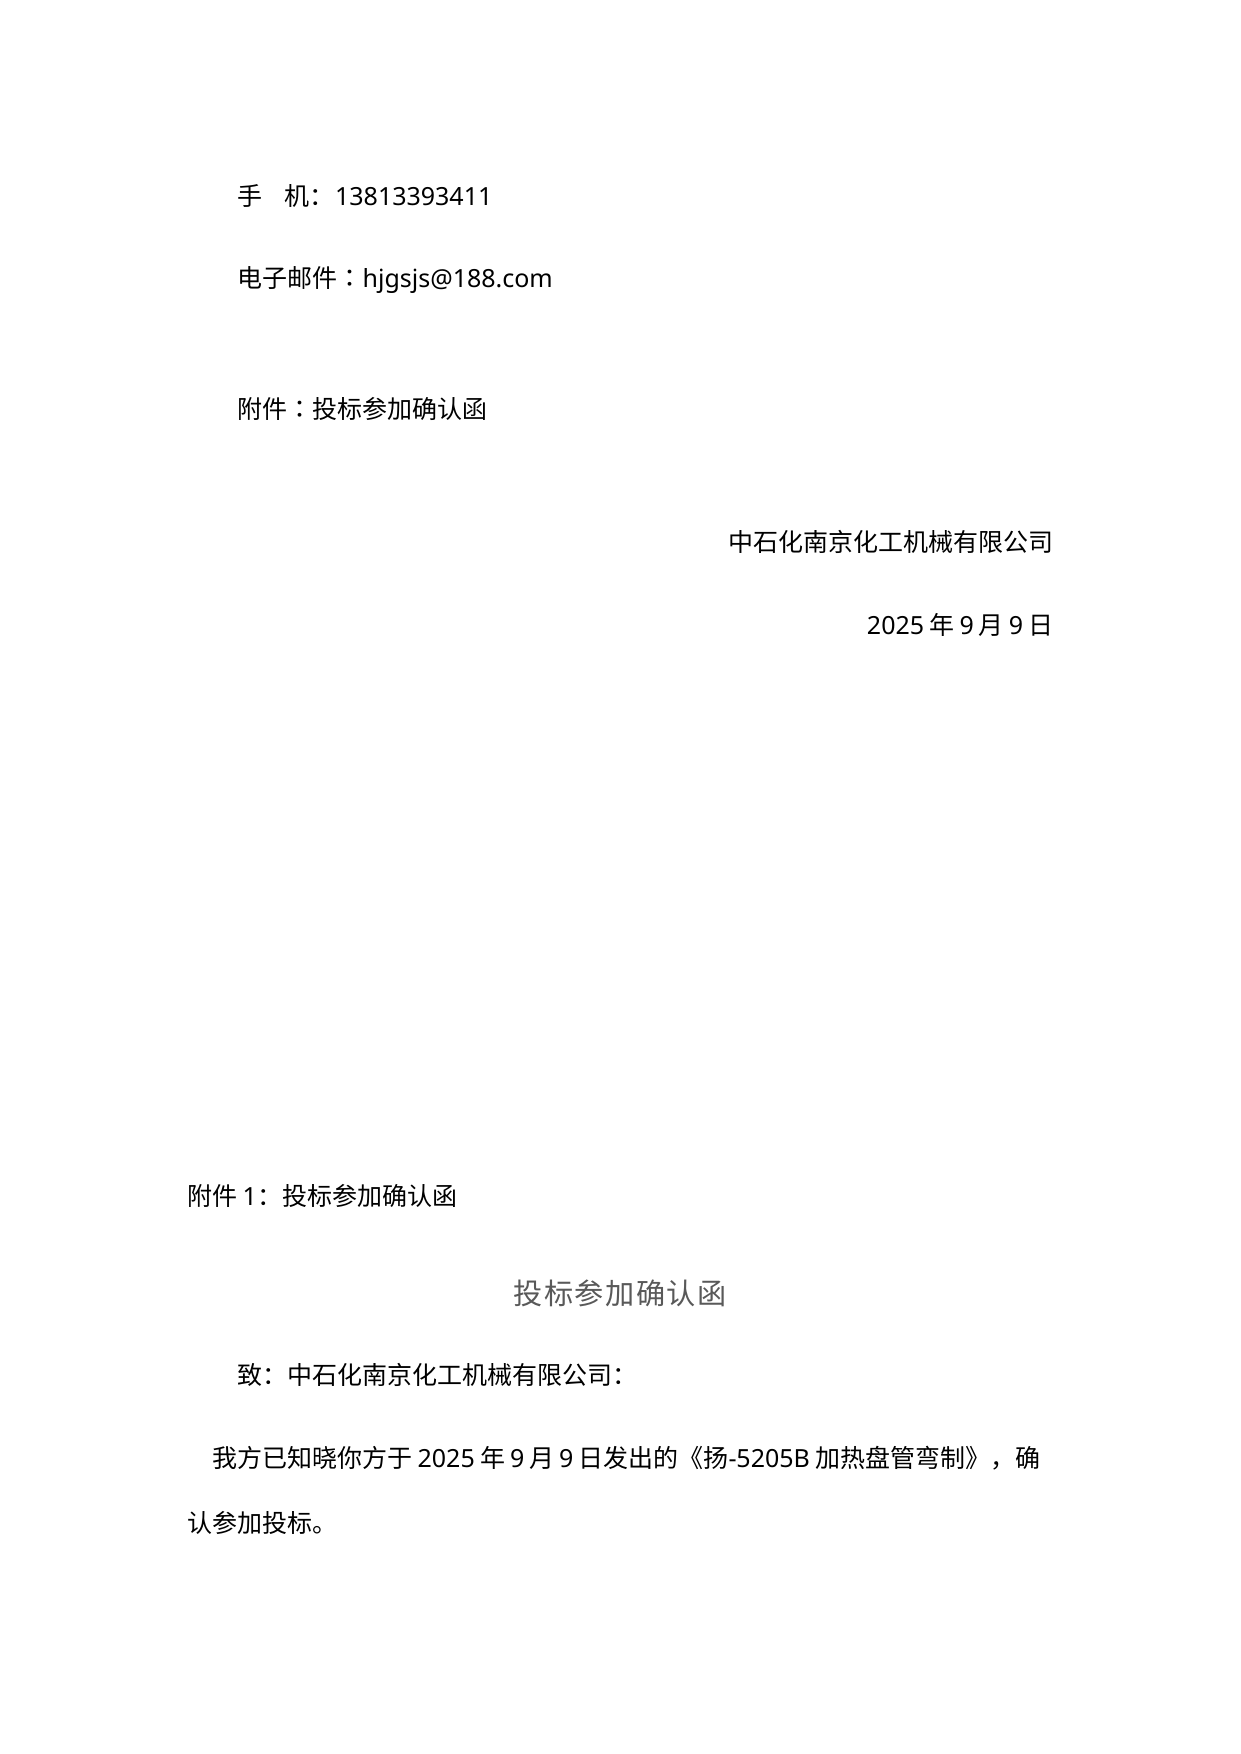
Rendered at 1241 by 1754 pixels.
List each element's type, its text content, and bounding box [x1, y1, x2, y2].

text 2025年9月9日 [187, 591, 1053, 656]
text 附件：投标参加确认函 [187, 377, 1053, 442]
text 附件1：投标参加确认函 [187, 1162, 1053, 1227]
text 致：中石化南京化工机械有限公司： [187, 1341, 1053, 1406]
subtitle 投标参加确认函 [187, 1259, 1053, 1324]
text 电子邮件：hjgsjs@188.com [187, 245, 1053, 310]
text 中石化南京化工机械有限公司 [187, 508, 1053, 573]
text 我方已知晓你方于2025年9月9日发出的《扬-5205B加热盘管弯制》，确认参加投标。 [187, 1424, 1053, 1554]
text 手 机：13813393411 [187, 162, 1053, 227]
